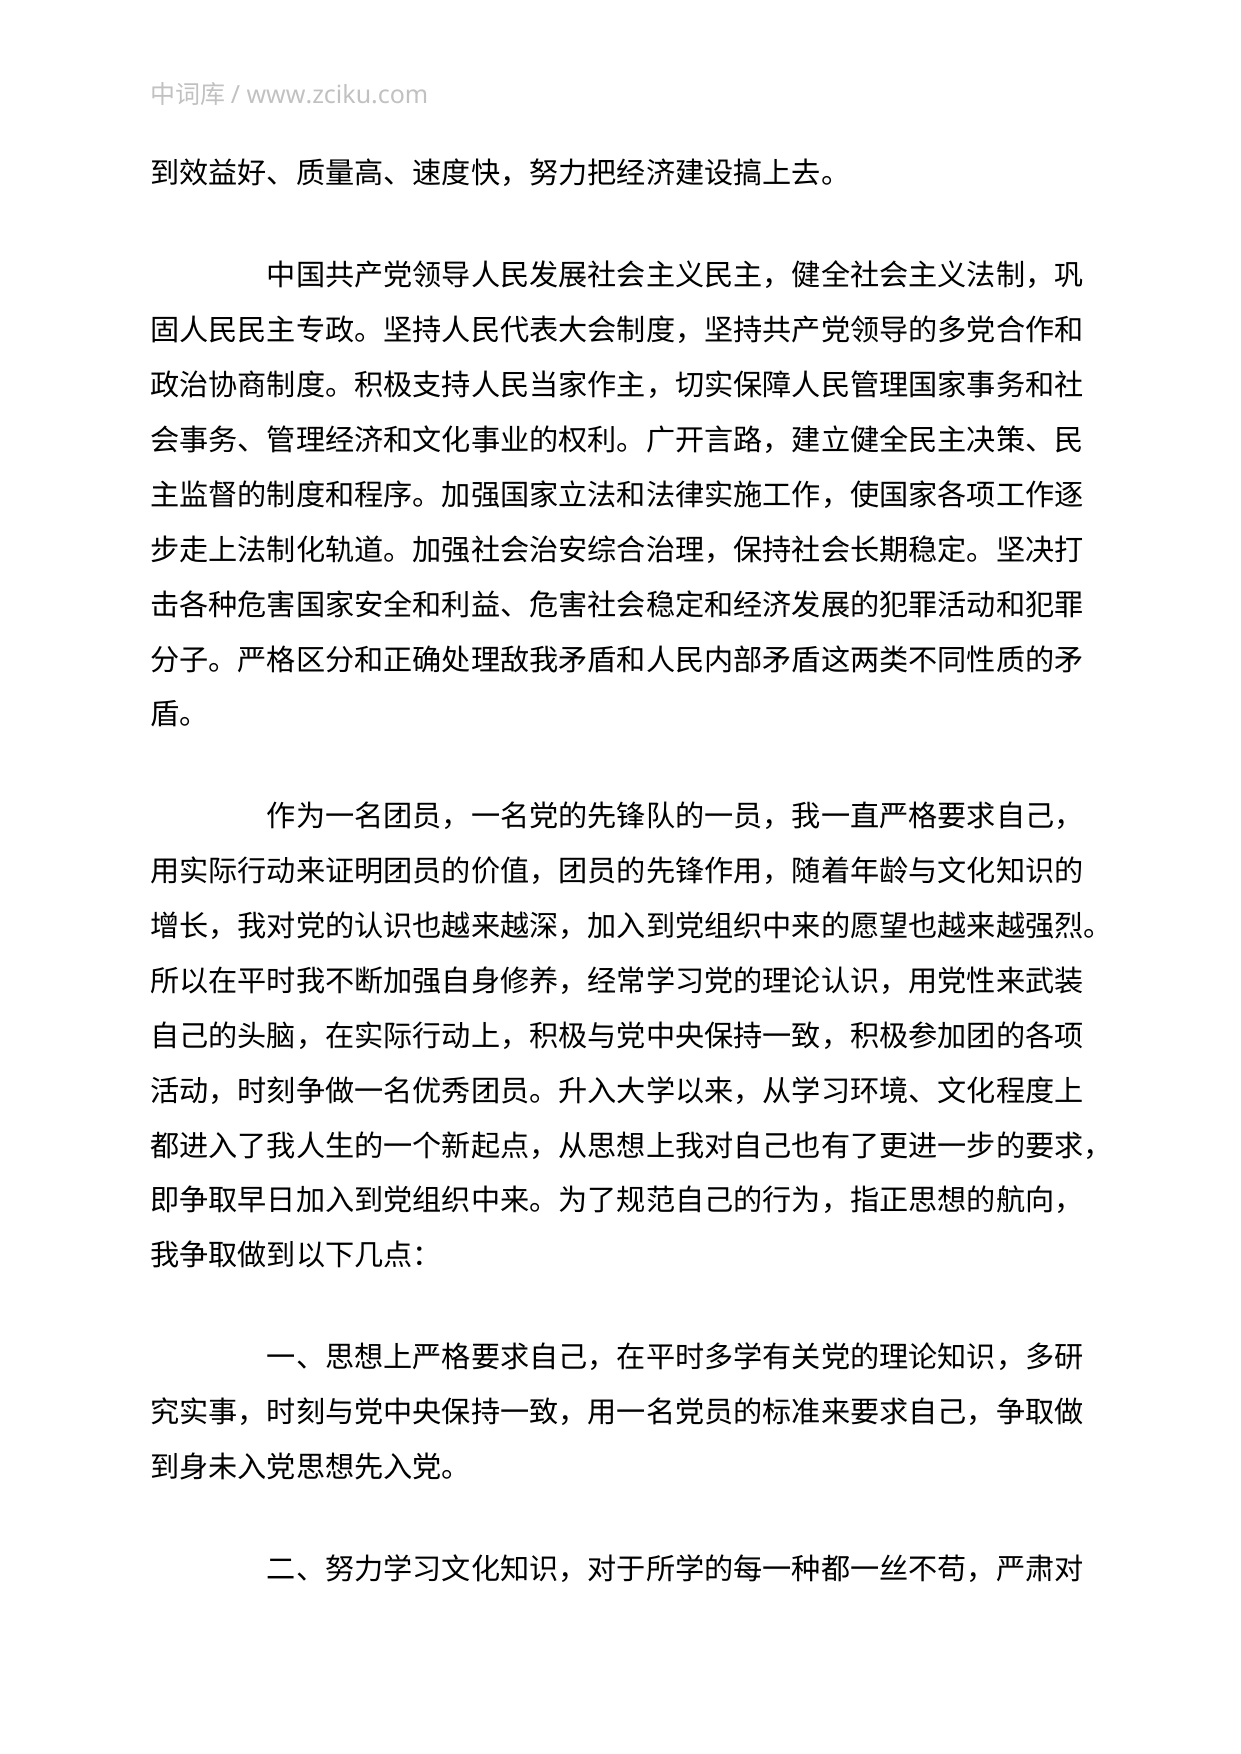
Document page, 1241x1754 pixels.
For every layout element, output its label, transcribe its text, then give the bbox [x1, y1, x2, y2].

text 作为一名团员，一名党的先锋队的一员，我一直严格要求自己，用实际行动来证明团员的价值，团员的先锋作用，随着年龄与文化知识的增长，我对党的认识也越来越深，加入到党组织中来的愿望也越来越强烈。所以在平时我不断加强自身修养，经常学习党的理论认识，用党性来武装自己的头脑，在实际行动上，积极与党中央保持一致，积极参加团的各项活动，时刻争做一名优秀团员。升入大学以来，从学习环境、文化程度上都进入了我人生的一个新起点，从思想上我对自己也有了更进一步的要求，即争取早日加入到党组织中来。为了规范自己的行为，指正思想的航向，我争取做到以下几点： [150, 793, 1090, 1274]
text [150, 1545, 1090, 1587]
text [150, 150, 1090, 192]
text 中国共产党领导人民发展社会主义民主，健全社会主义法制，巩固人民民主专政。坚持人民代表大会制度，坚持共产党领导的多党合作和政治协商制度。积极支持人民当家作主，切实保障人民管理国家事务和社会事务、管理经济和文化事业的权利。广开言路，建立健全民主决策、民主监督的制度和程序。加强国家立法和法律实施工作，使国家各项工作逐步走上法制化轨道。加强社会治安综合治理，保持社会长期稳定。坚决打击各种危害国家安全和利益、危害社会稳定和经济发展的犯罪活动和犯罪分子。严格区分和正确处理敌我矛盾和人民内部矛盾这两类不同性质的矛盾。 [150, 252, 1090, 733]
text 一、思想上严格要求自己，在平时多学有关党的理论知识，多研究实事，时刻与党中央保持一致，用一名党员的标准来要求自己，争取做到身未入党思想先入党。 [150, 1334, 1090, 1486]
